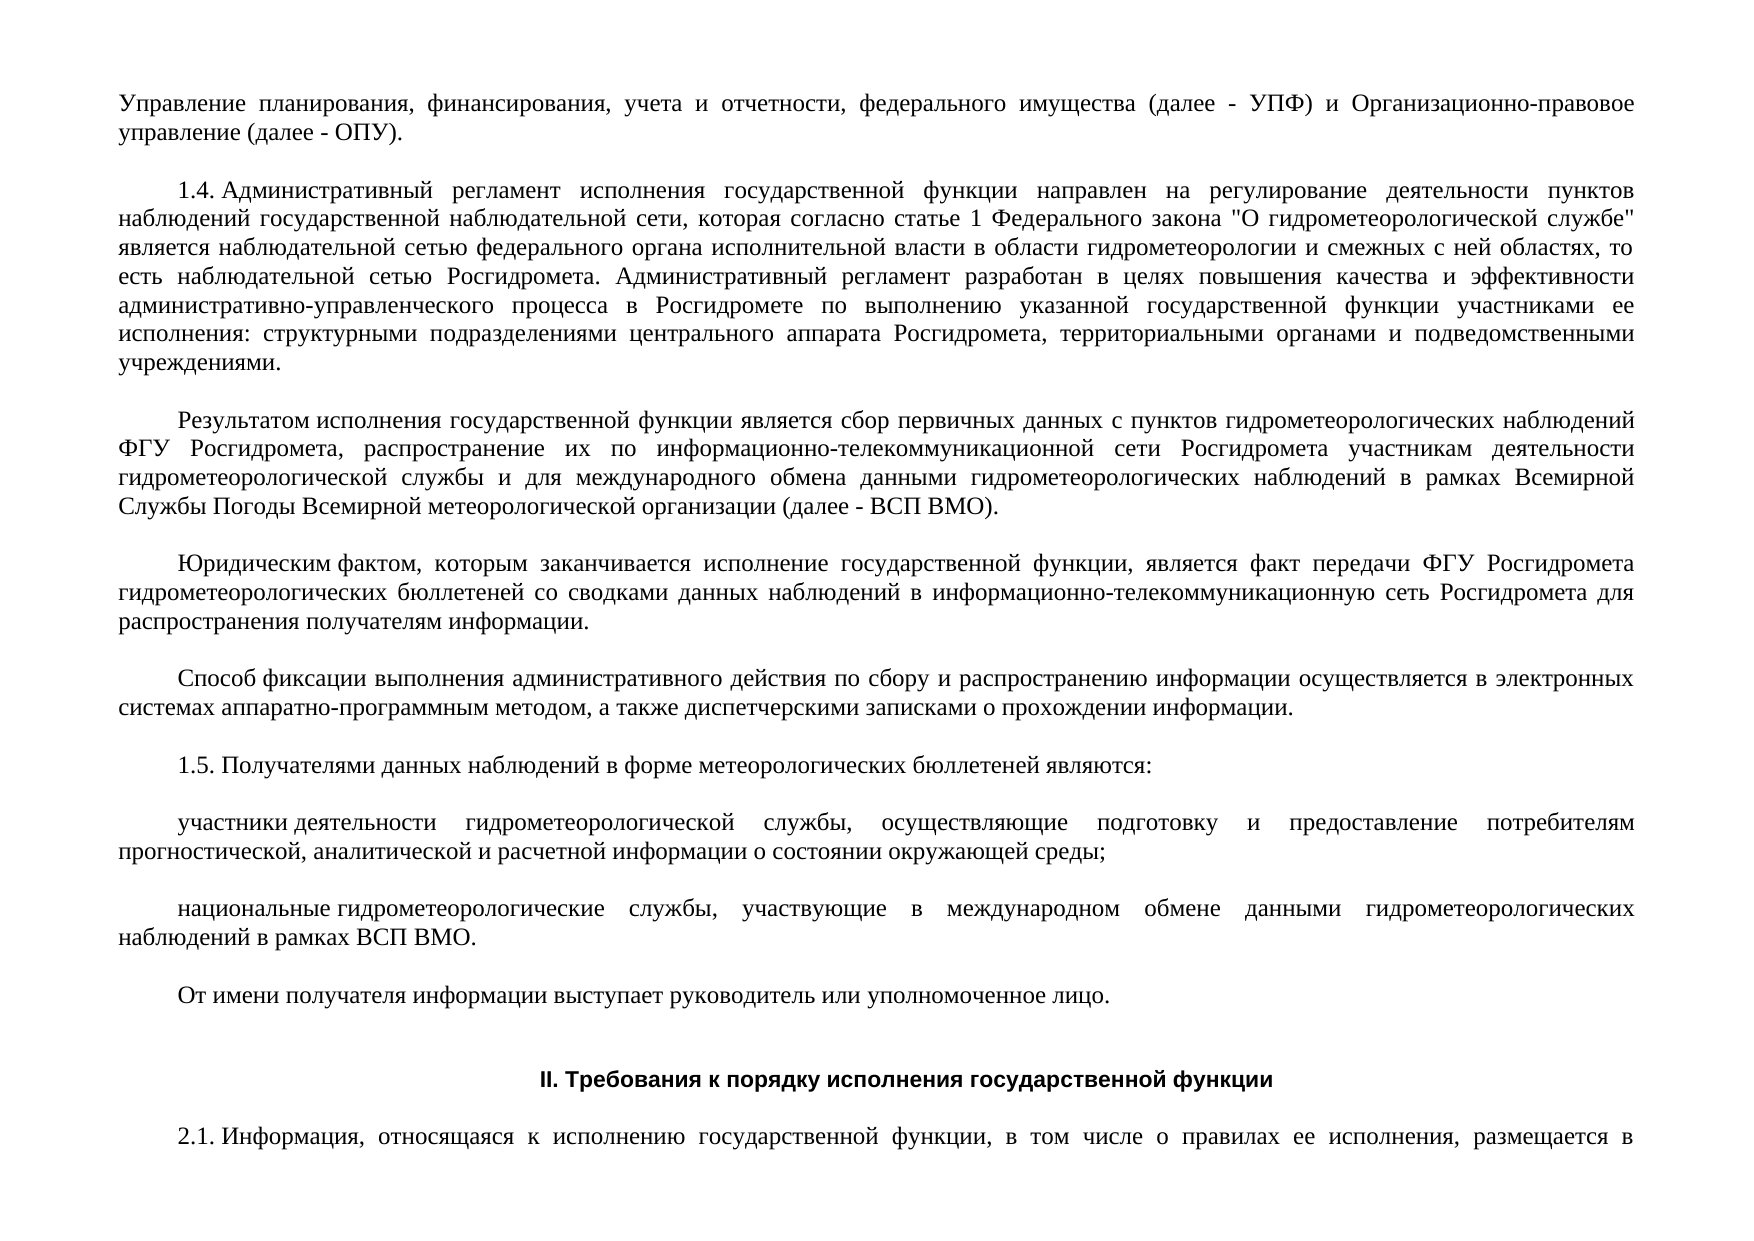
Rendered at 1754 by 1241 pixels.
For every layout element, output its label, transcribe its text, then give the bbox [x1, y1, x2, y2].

text Способ фиксации выполнения административного действия по сбору и распространению информации осуществляется в электронных системах аппаратно-программным методом, а также диспетчерскими записками о прохождении информации. [118, 663, 1636, 721]
text От имени получателя информации выступает руководитель или уполномоченное лицо. [118, 980, 1636, 1008]
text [118, 88, 1636, 146]
text участники деятельности гидрометеорологической службы, осуществляющие подготовку и предоставление потребителям прогностической, аналитической и расчетной информации о состоянии окружающей среды; [118, 807, 1636, 865]
text Результатом исполнения государственной функции является сбор первичных данных с пунктов гидрометеорологических наблюдений ФГУ Росгидромета, распространение их по информационно-телекоммуникационной сети Росгидромета участникам деятельности гидрометеорологической службы и для международного обмена данными гидрометеорологических наблюдений в рамках Всемирной Службы Погоды Всемирной метеорологической организации (далее - ВСП ВМО). [118, 405, 1636, 520]
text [118, 1121, 1636, 1150]
text 1.5. Получателями данных наблюдений в форме метеорологических бюллетеней являются: [118, 750, 1636, 778]
text национальные гидрометеорологические службы, участвующие в международном обмене данными гидрометеорологических наблюдений в рамках ВСП ВМО. [118, 893, 1636, 951]
text 1.4. Административный регламент исполнения государственной функции направлен на регулирование деятельности пунктов наблюдений государственной наблюдательной сети, которая согласно статье 1 Федерального закона "О гидрометеорологической службе" является наблюдательной сетью федерального органа исполнительной власти в области гидрометеорологии и смежных с ней областях, то есть наблюдательной сетью Росгидромета. Административный регламент разработан в целях повышения качества и эффективности административно-управленческого процесса в Росгидромете по выполнению указанной государственной функции участниками ее исполнения: структурными подразделениями центрального аппарата Росгидромета, территориальными органами и подведомственными учреждениями. [118, 175, 1636, 376]
text II. Требования к порядку исполнения государственной функции [118, 1066, 1636, 1092]
text Юридическим фактом, которым заканчивается исполнение государственной функции, является факт передачи ФГУ Росгидромета гидрометеорологических бюллетеней со сводками данных наблюдений в информационно-телекоммуникационную сеть Росгидромета для распространения получателям информации. [118, 548, 1636, 635]
